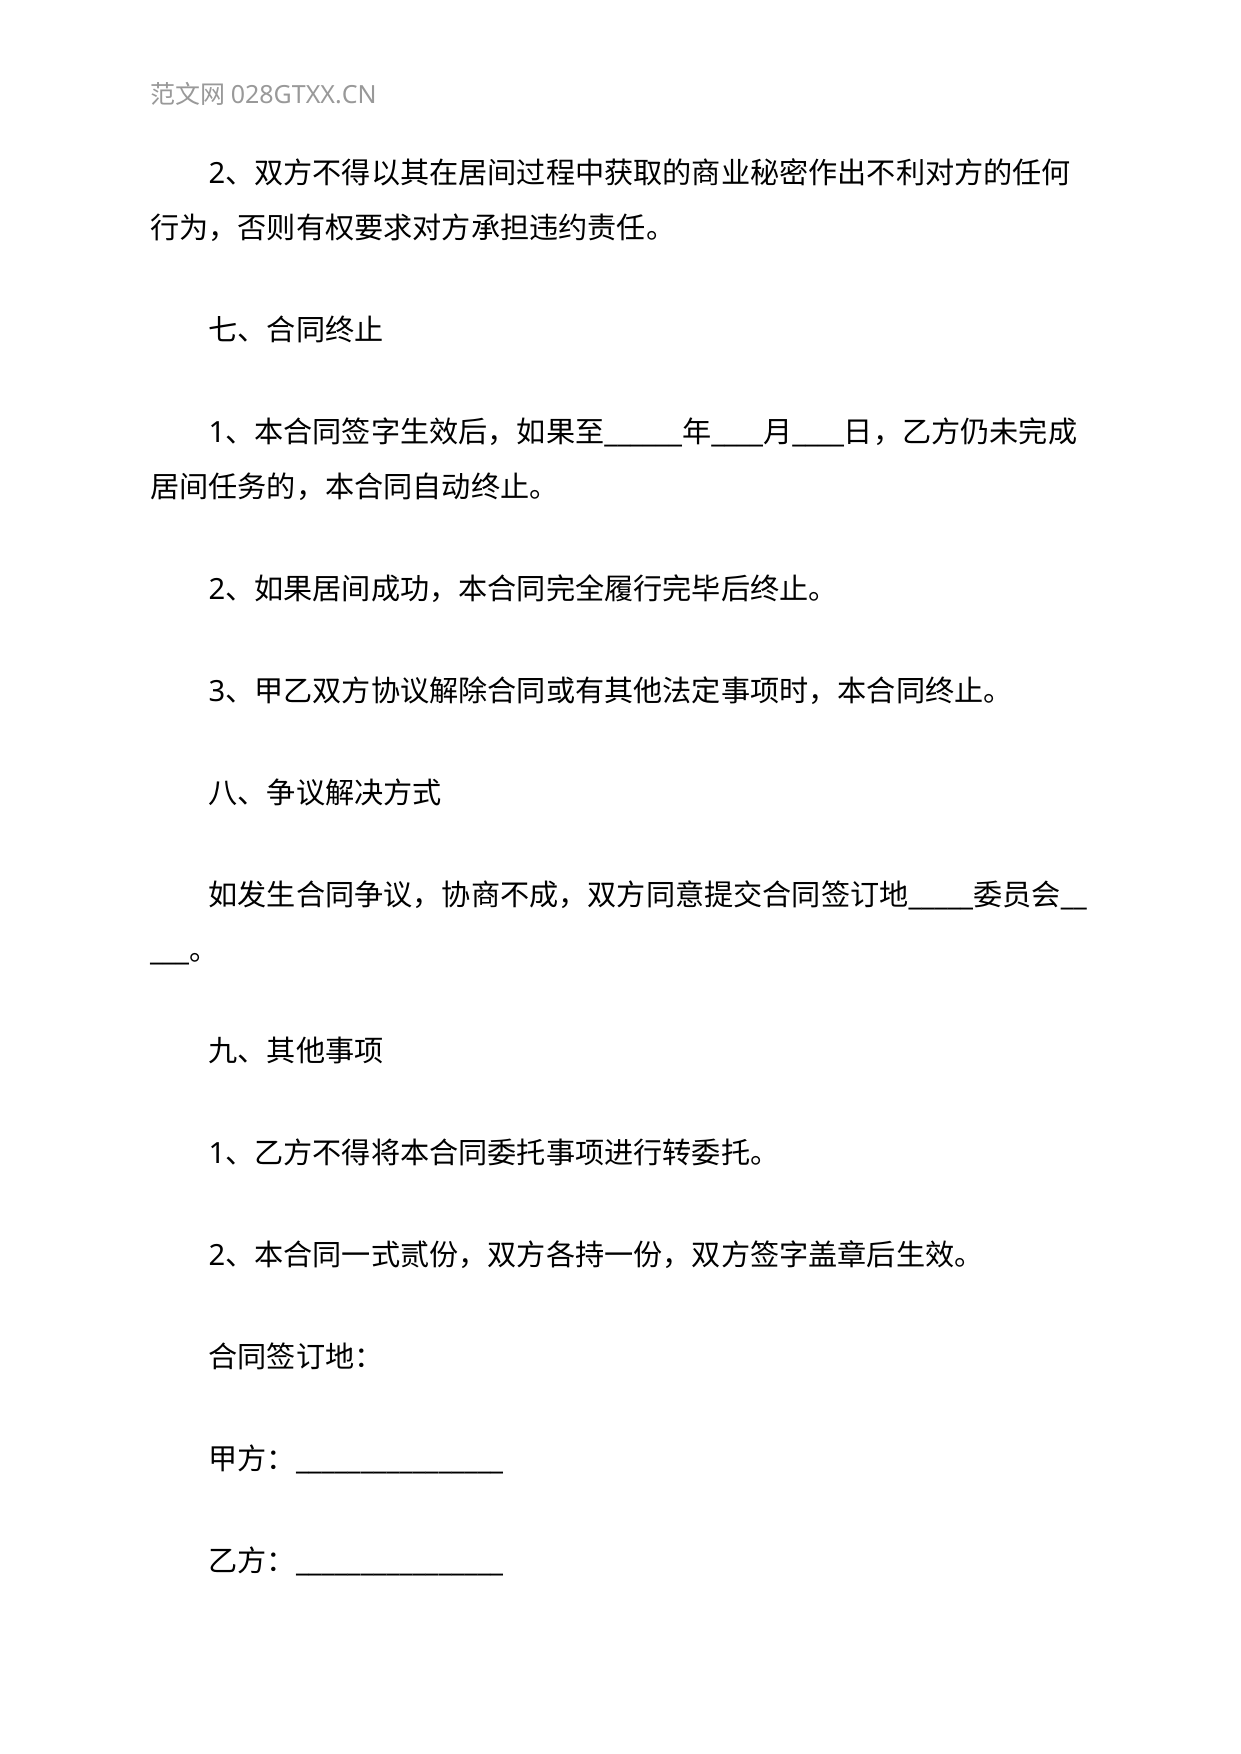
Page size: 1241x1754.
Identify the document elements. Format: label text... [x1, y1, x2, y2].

text 2、双方不得以其在居间过程中获取的商业秘密作出不利对方的任何行为，否则有权要求对方承担违约责任。 [150, 150, 1090, 247]
text 如发生合同争议，协商不成，双方同意提交合同签订地_____委员会_____。 [150, 871, 1090, 968]
text 3、甲乙双方协议解除合同或有其他法定事项时，本合同终止。 [150, 667, 1090, 710]
text 八、争议解决方式 [150, 769, 1090, 812]
text 甲方：________________ [150, 1436, 1090, 1478]
text 七、合同终止 [150, 307, 1090, 349]
text 合同签订地： [150, 1334, 1090, 1376]
text 1、乙方不得将本合同委托事项进行转委托。 [150, 1130, 1090, 1172]
text 2、如果居间成功，本合同完全履行完毕后终止。 [150, 565, 1090, 608]
text 2、本合同一式贰份，双方各持一份，双方签字盖章后生效。 [150, 1232, 1090, 1274]
text 乙方：________________ [150, 1537, 1090, 1580]
text 1、本合同签字生效后，如果至______年____月____日，乙方仍未完成居间任务的，本合同自动终止。 [150, 408, 1090, 506]
text 九、其他事项 [150, 1028, 1090, 1070]
